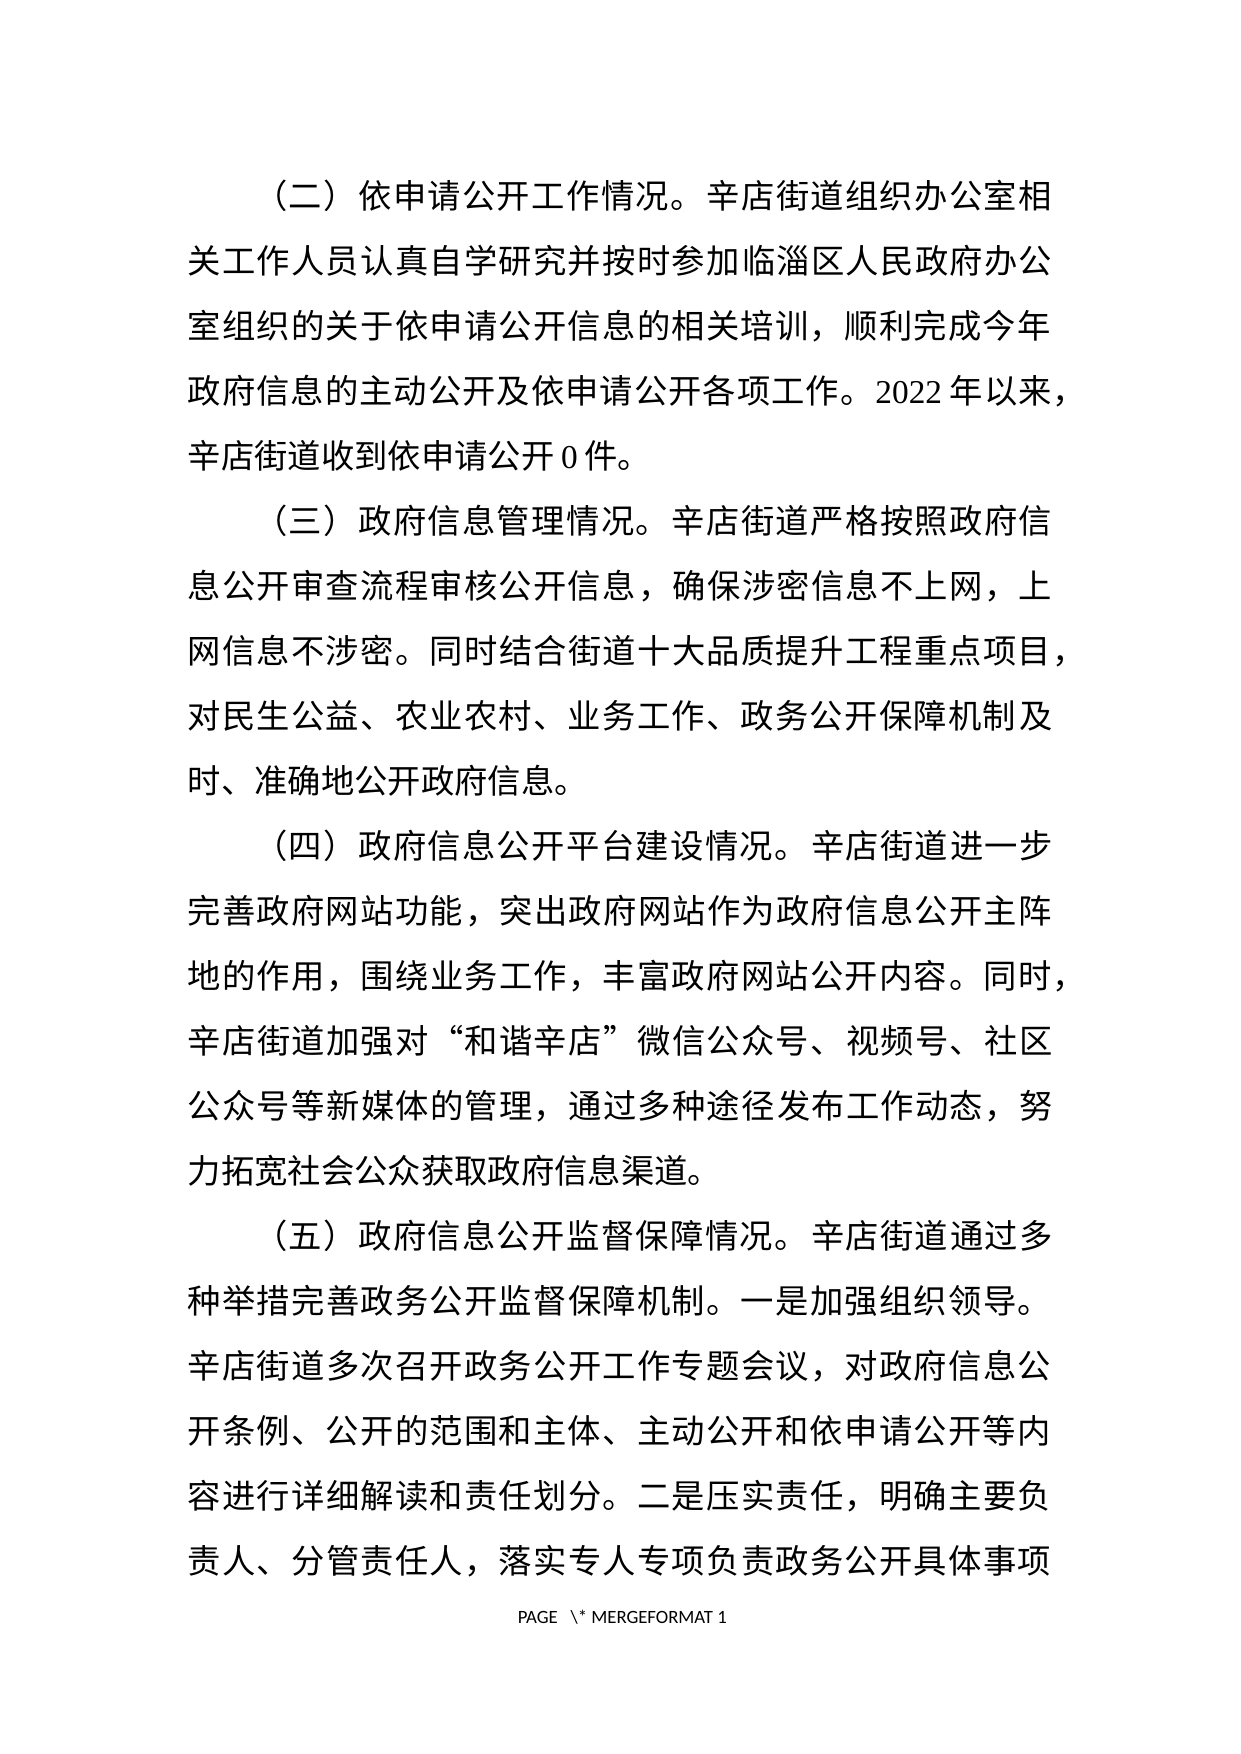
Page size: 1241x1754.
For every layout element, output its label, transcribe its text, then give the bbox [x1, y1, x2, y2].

text （二）依申请公开工作情况。辛店街道组织办公室相关工作人员认真自学研究并按时参加临淄区人民政府办公室组织的关于依申请公开信息的相关培训，顺利完成今年政府信息的主动公开及依申请公开各项工作。2022年以来，辛店街道收到依申请公开0件。 [187, 162, 1053, 487]
text （三）政府信息管理情况。辛店街道严格按照政府信息公开审查流程审核公开信息，确保涉密信息不上网，上网信息不涉密。同时结合街道十大品质提升工程重点项目，对民生公益、农业农村、业务工作、政务公开保障机制及时、准确地公开政府信息。 [187, 487, 1053, 812]
text （四）政府信息公开平台建设情况。辛店街道进一步完善政府网站功能，突出政府网站作为政府信息公开主阵地的作用，围绕业务工作，丰富政府网站公开内容。同时，辛店街道加强对“和谐辛店”微信公众号、视频号、社区公众号等新媒体的管理，通过多种途径发布工作动态，努力拓宽社会公众获取政府信息渠道。 [187, 812, 1053, 1202]
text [187, 1202, 1053, 1592]
